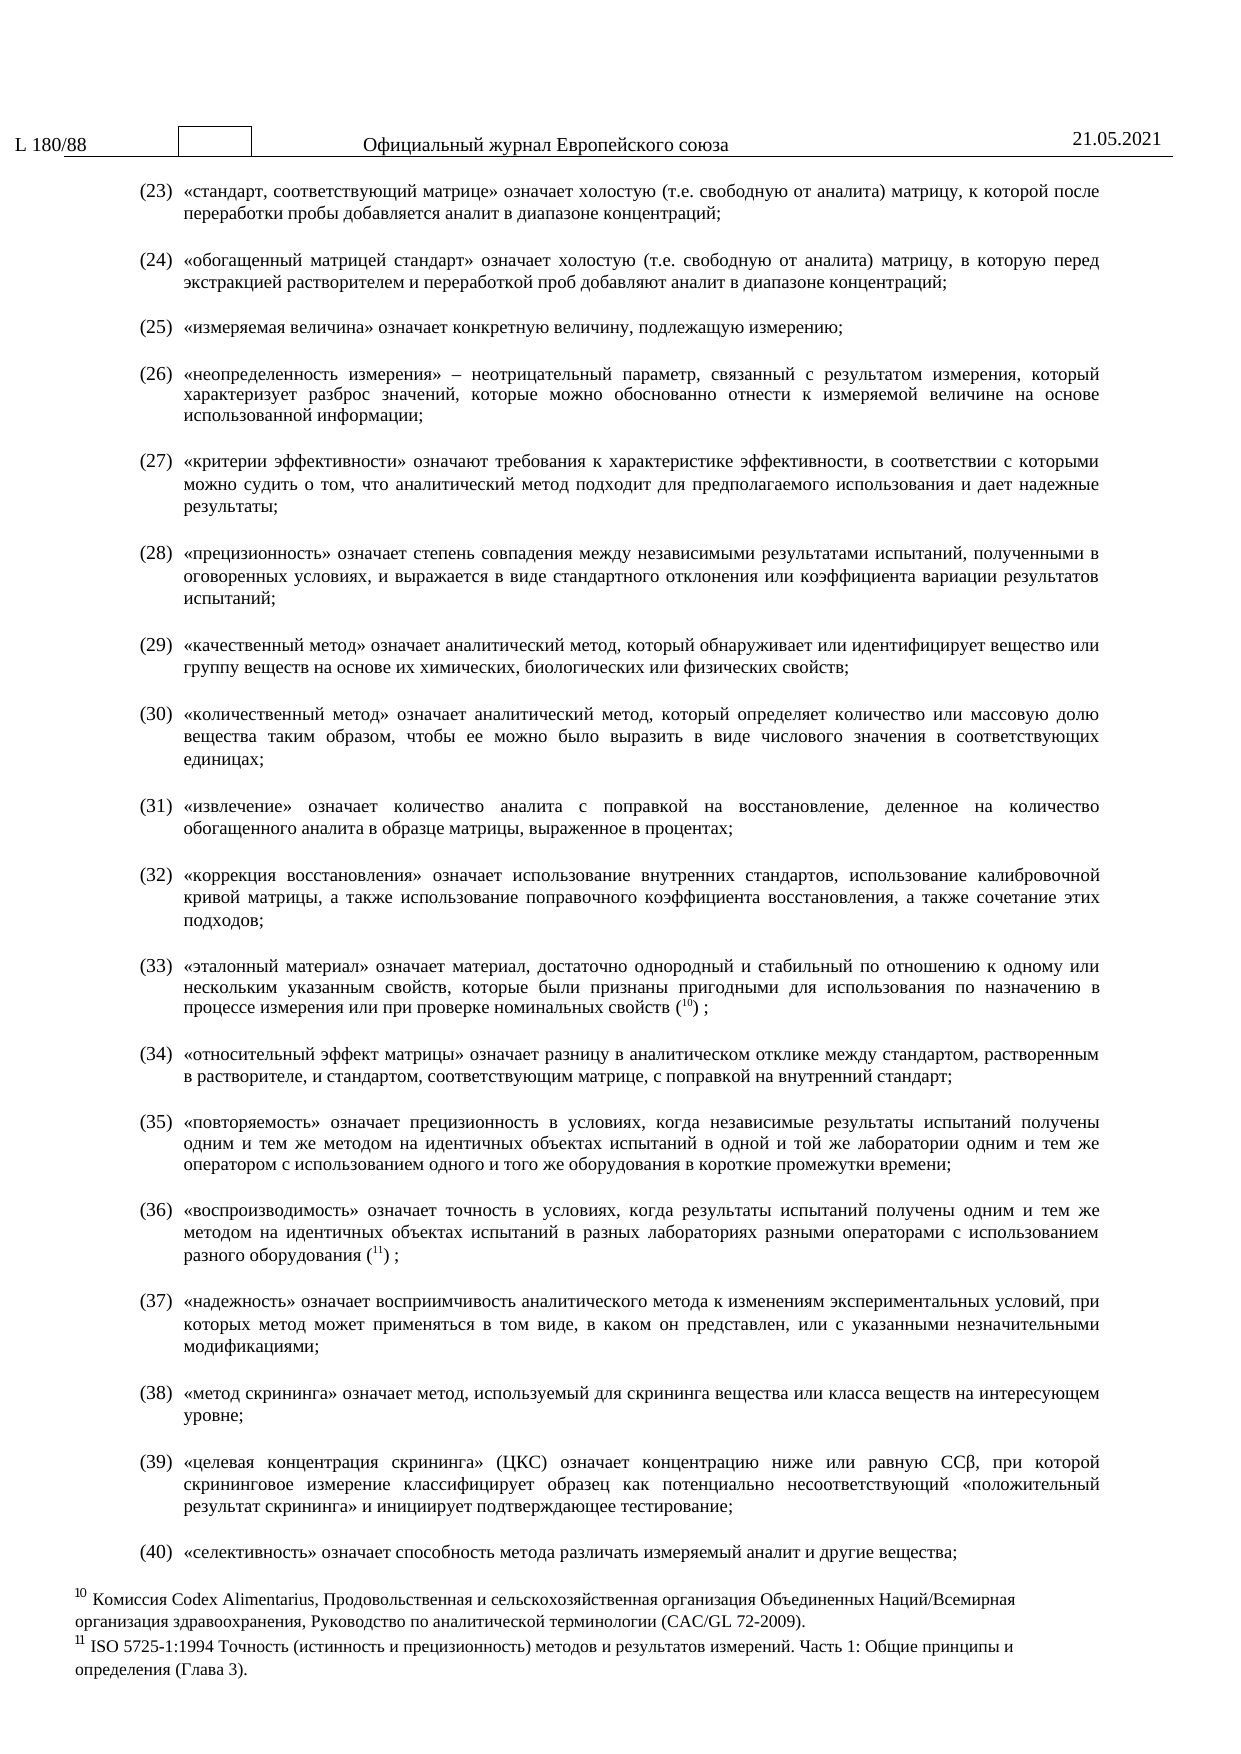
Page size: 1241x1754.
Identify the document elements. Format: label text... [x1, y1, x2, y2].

table_header 21.05.2021 [899, 126, 1173, 156]
table_header EN [179, 127, 251, 156]
list «относительный эффект матрицы» означает разницу в аналитическом отклике между стандартом, растворенным в растворителе, и стандартом, соответствующим матрице, с поправкой на внутренний стандарт; [139, 1042, 1101, 1087]
list «надежность» означает восприимчивость аналитического метода к изменениям экспериментальных условий, при которых метод может применяться в том виде, в каком он представлен, или с указанными незначительными модификациями; [139, 1290, 1101, 1357]
list «обогащенный матрицей стандарт» означает холостую (т.е. свободную от аналита) матрицу, в которую перед экстракцией растворителем и переработкой проб добавляют аналит в диапазоне концентраций; [139, 248, 1101, 293]
list «повторяемость» означает прецизионность в условиях, когда независимые результаты испытаний получены одним и тем же методом на идентичных объектах испытаний в одной и той же лаборатории одним и тем же оператором с использованием одного и того же оборудования в короткие промежутки времени; [139, 1111, 1101, 1174]
list «метод скрининга» означает метод, используемый для скрининга вещества или класса веществ на интересующем уровне; [139, 1381, 1101, 1426]
list «измеряемая величина» означает конкретную величину, подлежащую измерению; [139, 316, 1165, 338]
list «извлечение» означает количество аналита с поправкой на восстановление, деленное на количество обогащенного аналита в образце матрицы, выраженное в процентах; [139, 794, 1101, 839]
list «целевая концентрация скрининга» (ЦКС) означает концентрацию ниже или равную CCβ, при которой скрининговое измерение классифицирует образец как потенциально несоответствующий «положительный результат скрининга» и инициирует подтверждающее тестирование; [139, 1451, 1101, 1517]
list «селективность» означает способность метода различать измеряемый аналит и другие вещества; [139, 1540, 1123, 1562]
list «стандарт, соответствующий матрице» означает холостую (т.е. свободную от аналита) матрицу, к которой после переработки пробы добавляется аналит в диапазоне концентраций; [139, 179, 1101, 224]
list «прецизионность» означает степень совпадения между независимыми результатами испытаний, полученными в оговоренных условиях, и выражается в виде стандартного отклонения или коэффициента вариации результатов испытаний; [139, 542, 1101, 609]
list «качественный метод» означает аналитический метод, который обнаруживает или идентифицирует вещество или группу веществ на основе их химических, биологических или физических свойств; [139, 633, 1101, 678]
list «неопределенность измерения» – неотрицательный параметр, связанный с результатом измерения, который характеризует разброс значений, которые можно обоснованно отнести к измеряемой величине на основе использованной информации; [139, 363, 1101, 425]
table_header L 180/88 [64, 126, 178, 156]
list «количественный метод» означает аналитический метод, который определяет количество или массовую долю вещества таким образом, чтобы ее можно было выразить в виде числового значения в соответствующих единицах; [139, 702, 1101, 770]
list «критерии эффективности» означают требования к характеристике эффективности, в соответствии с которыми можно судить о том, что аналитический метод подходит для предполагаемого использования и дает надежные результаты; [139, 450, 1101, 517]
list «эталонный материал» означает материал, достаточно однородный и стабильный по отношению к одному или нескольким указанным свойств, которые были признаны пригодными для использования по назначению в процессе измерения или при проверке номинальных свойств () ; [139, 955, 1101, 1018]
list «воспроизводимость» означает точность в условиях, когда результаты испытаний получены одним и тем же методом на идентичных объектах испытаний в разных лабораториях разными операторами с использованием разного оборудования () ; [139, 1199, 1101, 1266]
list «коррекция восстановления» означает использование внутренних стандартов, использование калибровочной кривой матрицы, а также использование поправочного коэффициента восстановления, а также сочетание этих подходов; [139, 863, 1101, 931]
table_header Официальный журнал Европейского союза [252, 126, 899, 156]
